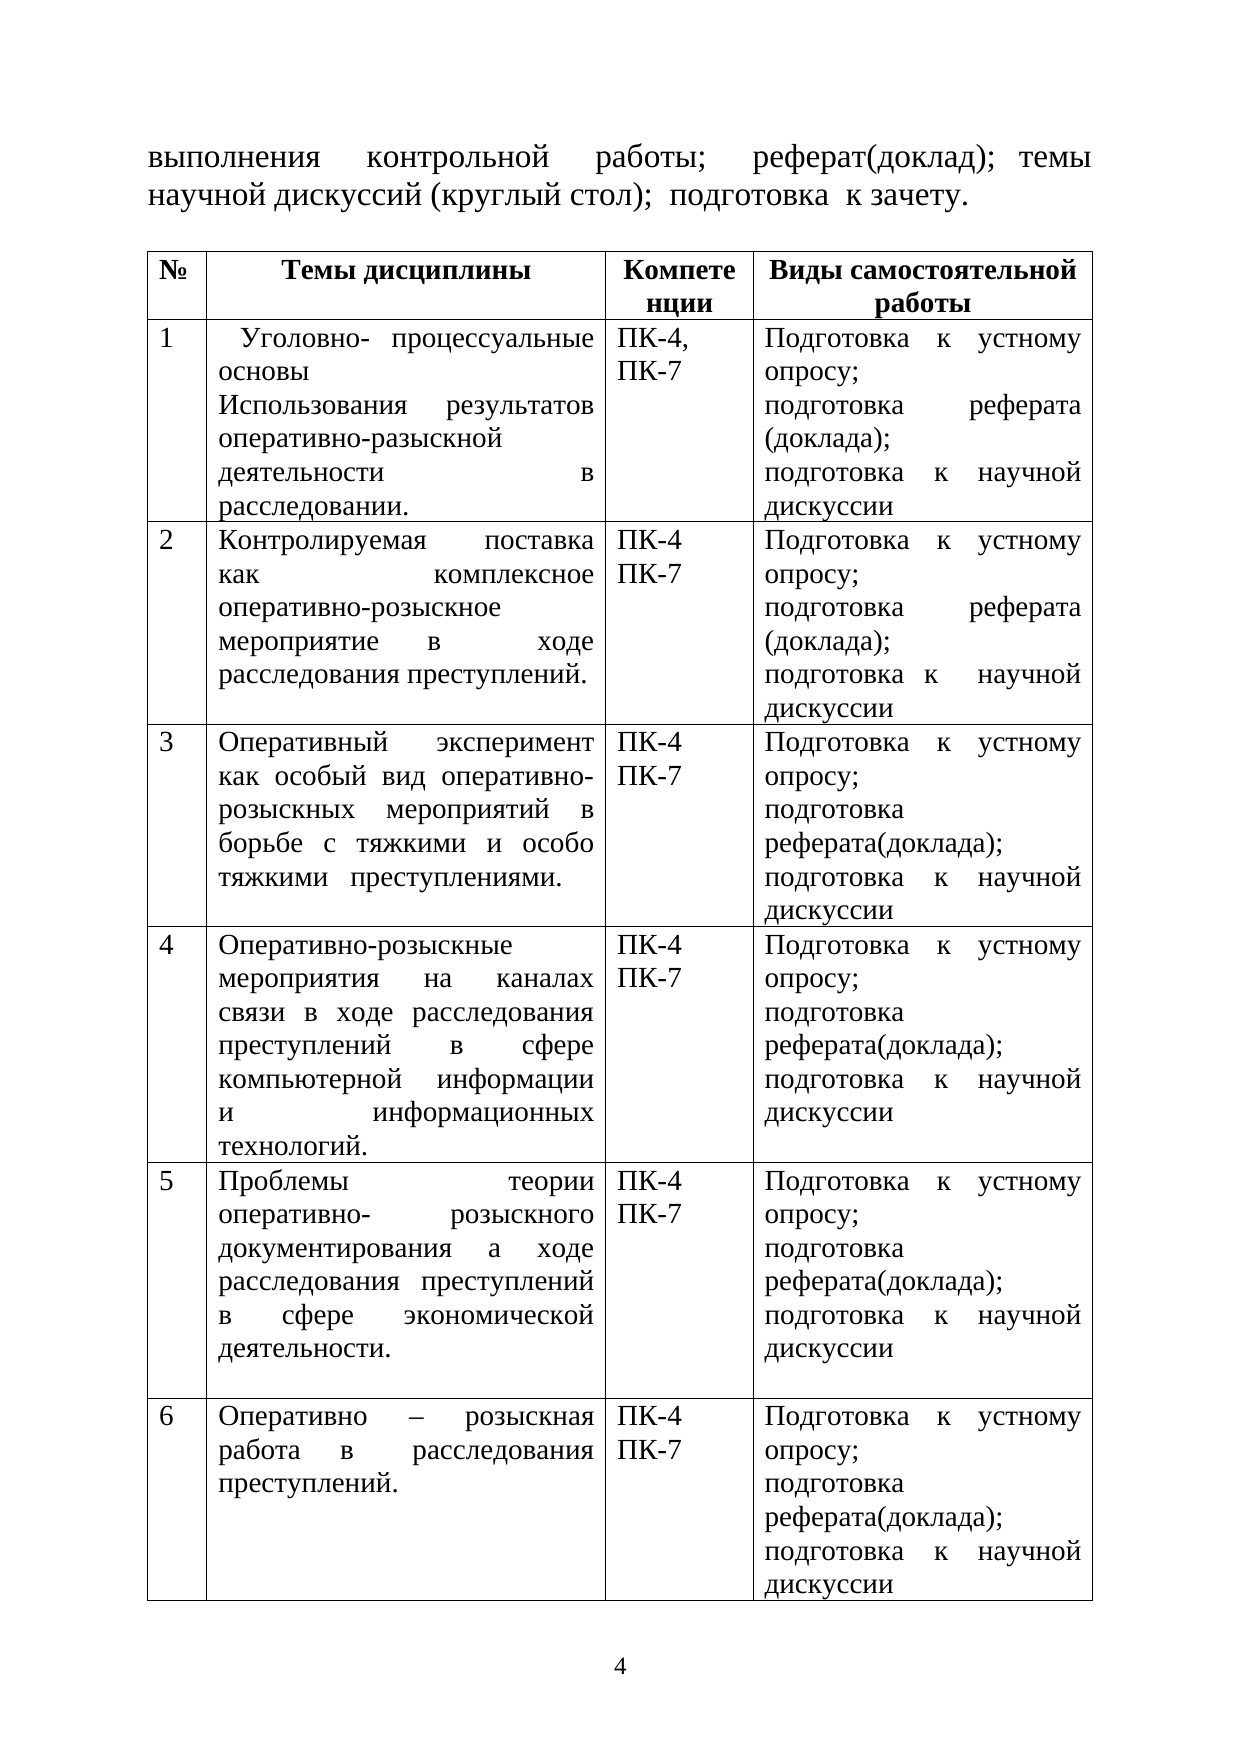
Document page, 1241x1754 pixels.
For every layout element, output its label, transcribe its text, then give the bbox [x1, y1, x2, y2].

table_cell Подготовка к устному опросу; подготовка реферата (доклада); подготовка к научной дискуссии [754, 320, 1092, 521]
table_header Виды самостоятельной работы [754, 252, 1092, 319]
table_cell 1 [148, 320, 206, 521]
table_cell Оперативно – розыскная работа в расследования преступлений. [207, 1399, 605, 1600]
table_cell ПК-4 ПК-7 [606, 725, 753, 926]
table_cell Оперативный эксперимент как особый вид оперативно-розыскных мероприятий в борьбе с тяжкими и особо тяжкими преступлениями. [207, 725, 605, 926]
table_cell Подготовка к устному опросу; подготовка реферата(доклада); подготовка к научной дискуссии [754, 725, 1092, 926]
table_header Темы дисциплины [207, 252, 605, 319]
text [148, 136, 1092, 212]
table_cell Уголовно- процессуальные основы Использования результатов оперативно-разыскной деятельности в расследовании. [207, 320, 605, 521]
table_cell 2 [148, 522, 206, 723]
table_cell ПК-4 ПК-7 [606, 927, 753, 1162]
table_header № [148, 252, 206, 319]
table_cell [754, 1399, 1092, 1600]
table_cell ПК-4 ПК-7 [606, 1163, 753, 1397]
table_cell Проблемы теории оперативно- розыскного документирования а ходе расследования преступлений в сфере экономической деятельности. [207, 1163, 605, 1397]
table_cell 4 [148, 927, 206, 1162]
table_cell Контролируемая поставка как комплексное оперативно-розыскное мероприятие в ходе расследования преступлений. [207, 522, 605, 723]
table_cell ПК-4 ПК-7 [606, 522, 753, 723]
table_cell Подготовка к устному опросу; подготовка реферата(доклада); подготовка к научной дискуссии [754, 1163, 1092, 1397]
table_cell 3 [148, 725, 206, 926]
table_cell ПК-4, ПК-7 [606, 320, 753, 521]
table_cell 6 [148, 1399, 206, 1600]
table_cell Подготовка к устному опросу; подготовка реферата (доклада); подготовка к научной дискуссии [754, 522, 1092, 723]
table_cell ПК-4 ПК-7 [606, 1399, 753, 1600]
table_header Компетенции [606, 252, 753, 319]
table_cell Подготовка к устному опросу; подготовка реферата(доклада); подготовка к научной дискуссии [754, 927, 1092, 1162]
table_cell Оперативно-розыскные мероприятия на каналах связи в ходе расследования преступлений в сфере компьютерной информации и информационных технологий. [207, 927, 605, 1162]
table_cell 5 [148, 1163, 206, 1397]
